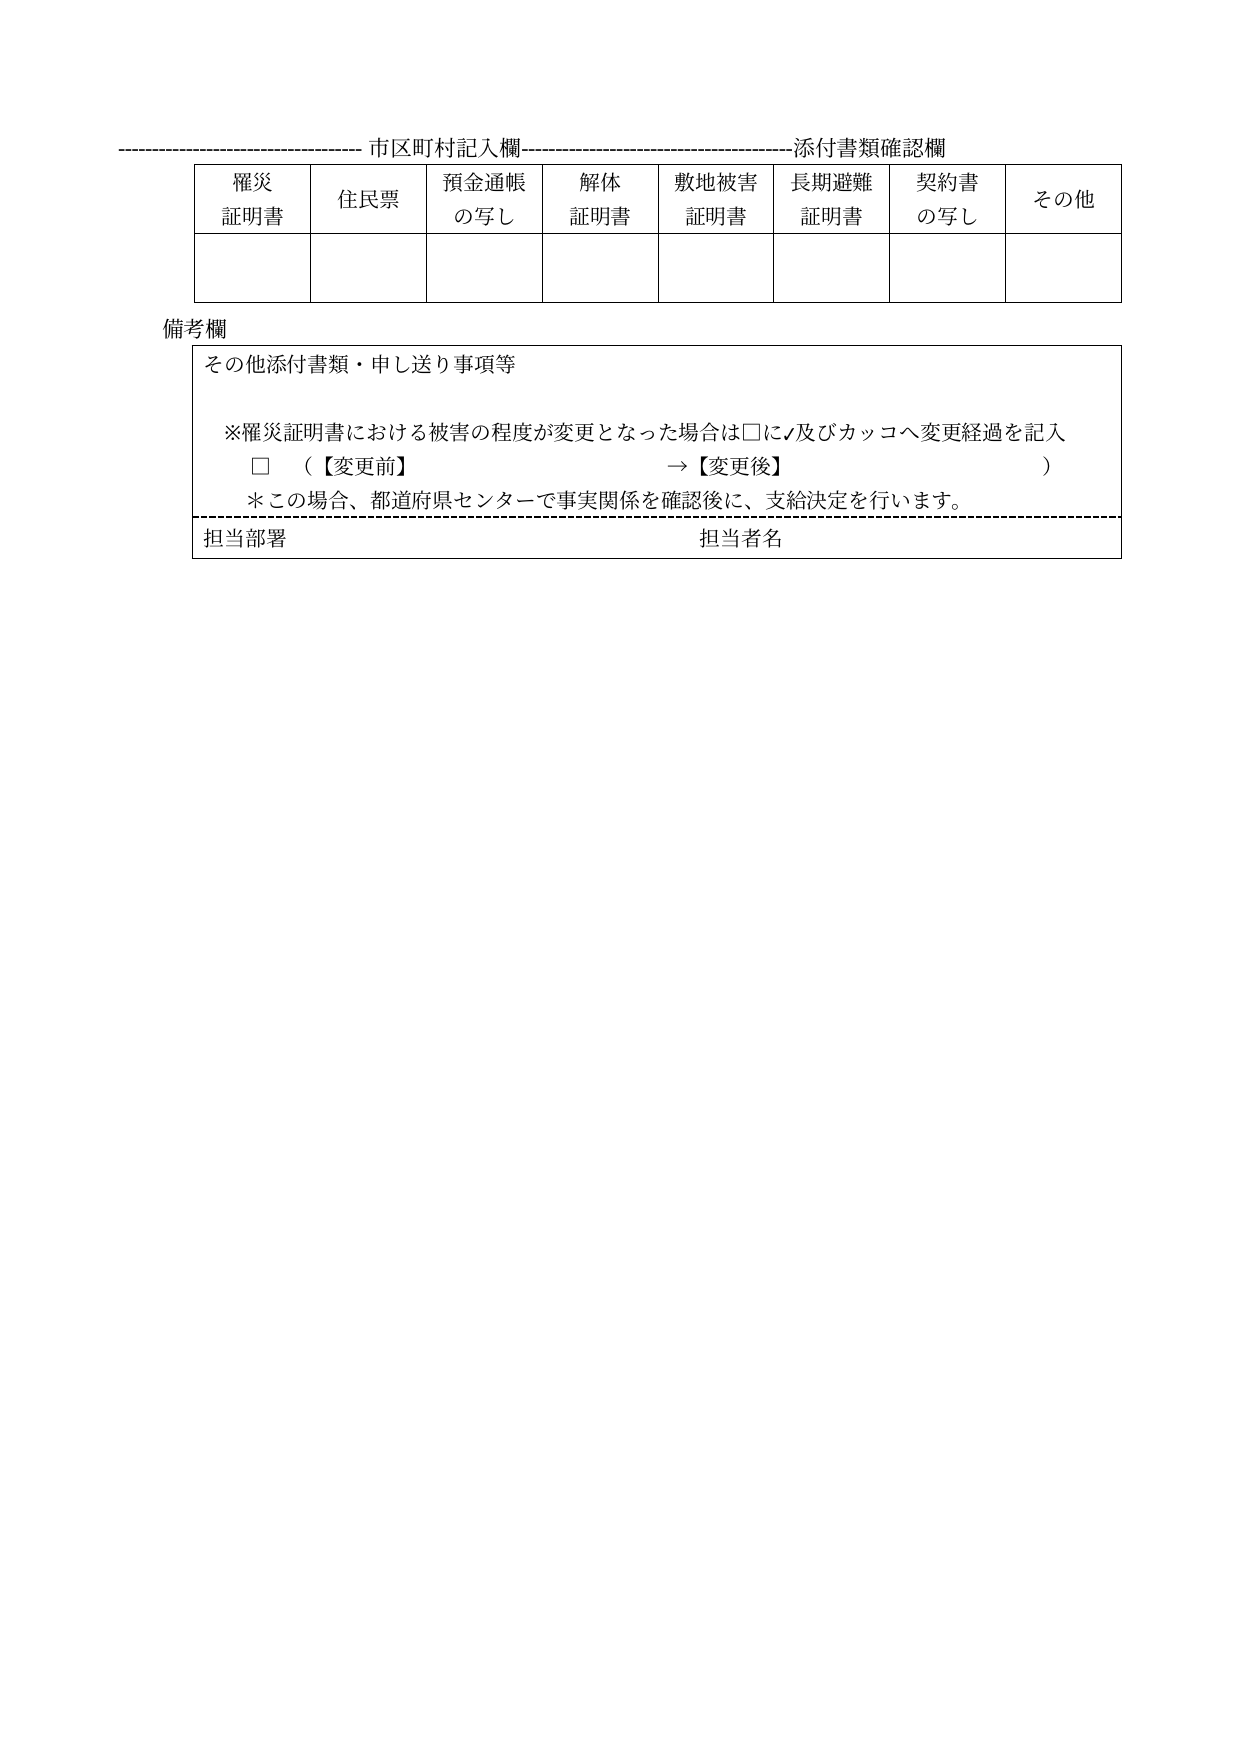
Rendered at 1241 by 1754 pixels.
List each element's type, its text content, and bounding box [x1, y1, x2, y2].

table_header 長期避難 証明書 [774, 165, 889, 233]
text 備考欄 [118, 311, 1122, 345]
table_cell [659, 234, 773, 302]
table_header 預金通帳 の写し [427, 165, 542, 233]
table_cell [774, 234, 889, 302]
table_header 住民票 [311, 165, 426, 233]
table_header 罹災 証明書 [195, 165, 310, 233]
table_cell [543, 234, 658, 302]
table_cell 担当部署 [193, 516, 688, 558]
table_header その他 [1006, 165, 1121, 233]
table_cell [311, 234, 426, 302]
table_header 解体 証明書 [543, 165, 658, 233]
table_cell [1006, 234, 1121, 302]
table_header 契約書 の写し [890, 165, 1005, 233]
table_header 敷地被害 証明書 [659, 165, 773, 233]
table_header その他添付書類・申し送り事項等 ※罹災証明書における被害の程度が変更となった場合は□に✔及びカッコへ変更経過を記入 □ （【変更前】 →【変更後】 ） ＊この場合、都道府県センターで事実関係を確認後に、支給決定を行います。 [193, 346, 1121, 516]
table_cell [195, 234, 310, 302]
text ------------------------------------ 市区町村記入欄----------------------------------------添付書類確認欄 [118, 130, 1122, 164]
table_cell [427, 234, 542, 302]
table_cell 担当者名 [688, 516, 1121, 558]
table_cell [890, 234, 1005, 302]
